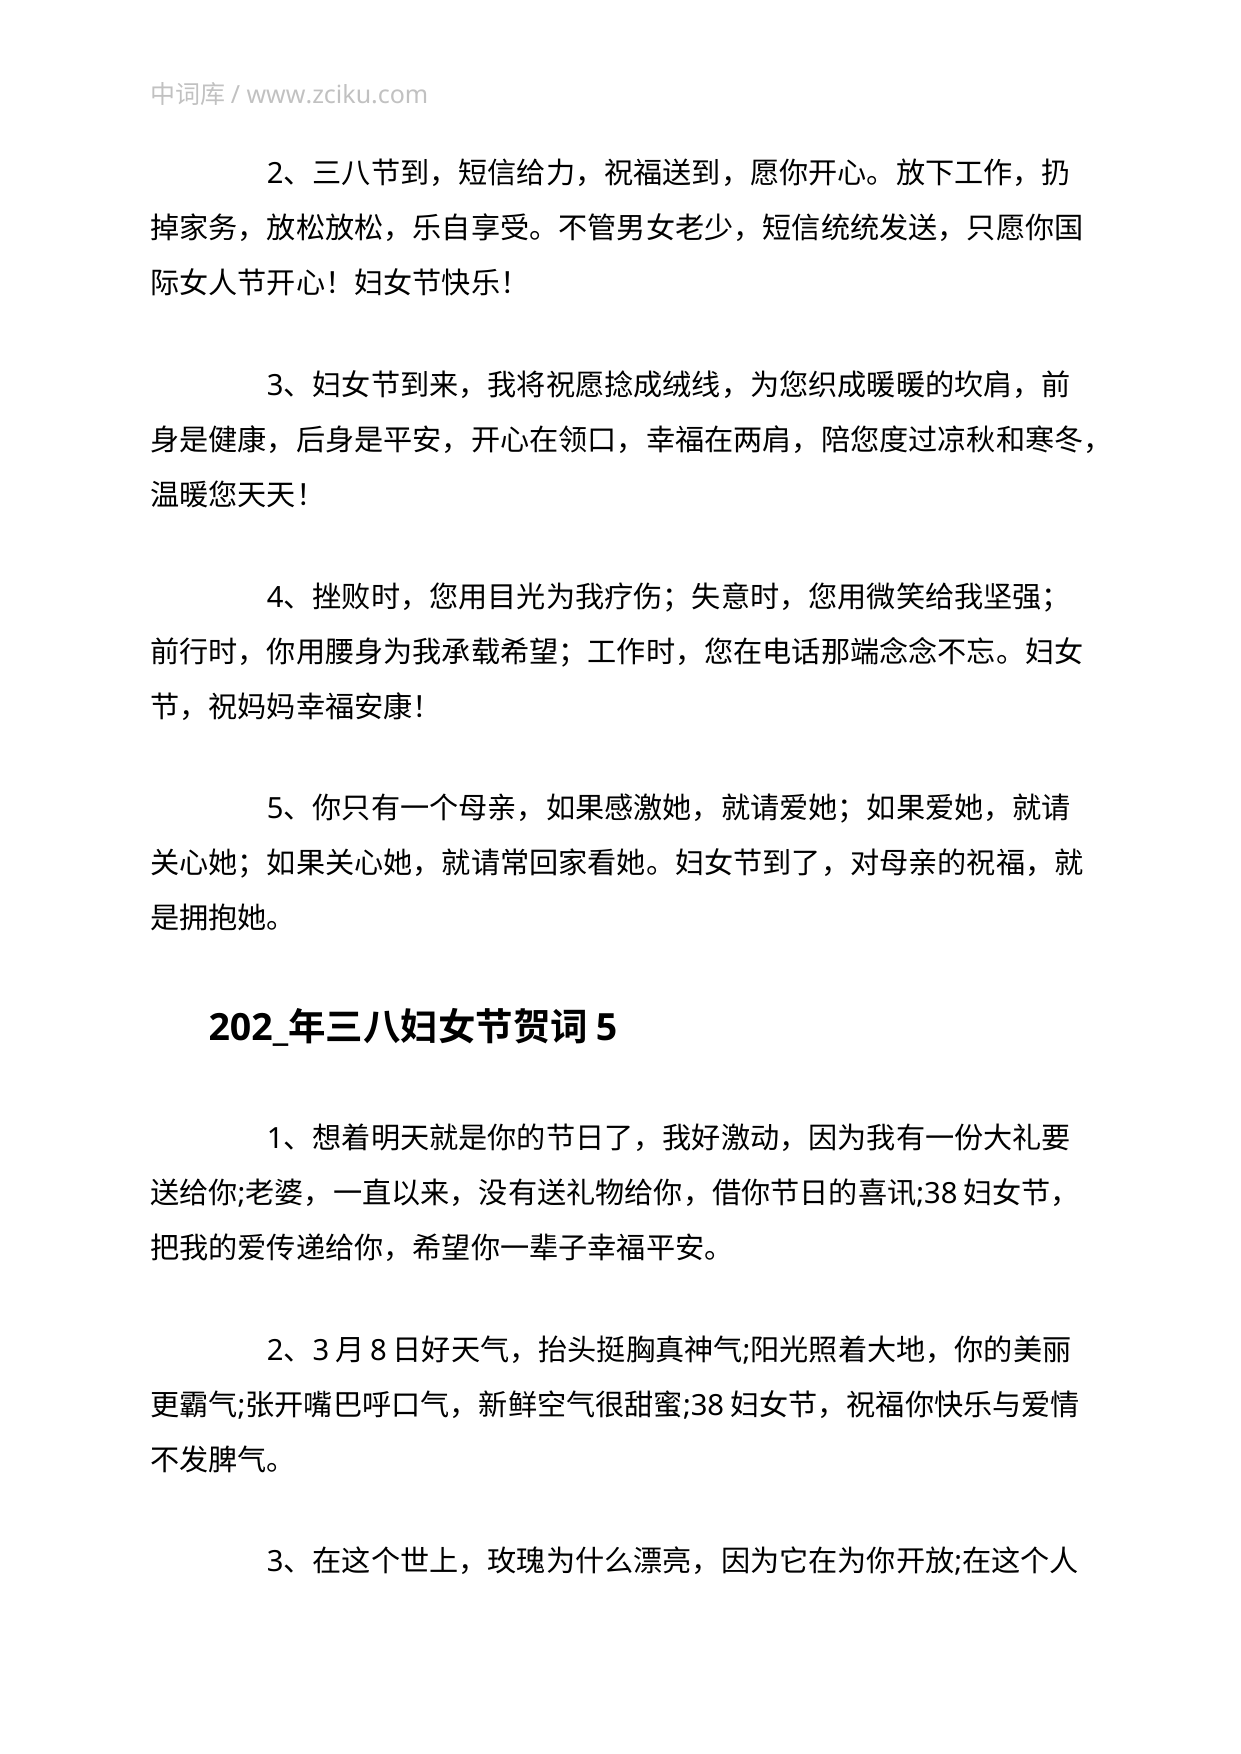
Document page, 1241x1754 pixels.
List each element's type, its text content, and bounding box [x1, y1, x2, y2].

text 3、妇女节到来，我将祝愿捻成绒线，为您织成暖暖的坎肩，前身是健康，后身是平安，开心在领口，幸福在两肩，陪您度过凉秋和寒冬，温暖您天天！ [150, 362, 1090, 514]
text 202_年三八妇女节贺词5 [150, 997, 1090, 1051]
text 2、三八节到，短信给力，祝福送到，愿你开心。放下工作，扔掉家务，放松放松，乐自享受。不管男女老少，短信统统发送，只愿你国际女人节开心！妇女节快乐！ [150, 150, 1090, 302]
text 5、你只有一个母亲，如果感激她，就请爱她；如果爱她，就请关心她；如果关心她，就请常回家看她。妇女节到了，对母亲的祝福，就是拥抱她。 [150, 785, 1090, 937]
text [150, 1538, 1090, 1580]
text 2、3月8日好天气，抬头挺胸真神气;阳光照着大地，你的美丽更霸气;张开嘴巴呼口气，新鲜空气很甜蜜;38妇女节，祝福你快乐与爱情不发脾气。 [150, 1326, 1090, 1478]
text 1、想着明天就是你的节日了，我好激动，因为我有一份大礼要送给你;老婆，一直以来，没有送礼物给你，借你节日的喜讯;38妇女节，把我的爱传递给你，希望你一辈子幸福平安。 [150, 1114, 1090, 1267]
text 4、挫败时，您用目光为我疗伤；失意时，您用微笑给我坚强；前行时，你用腰身为我承载希望；工作时，您在电话那端念念不忘。妇女节，祝妈妈幸福安康！ [150, 573, 1090, 726]
